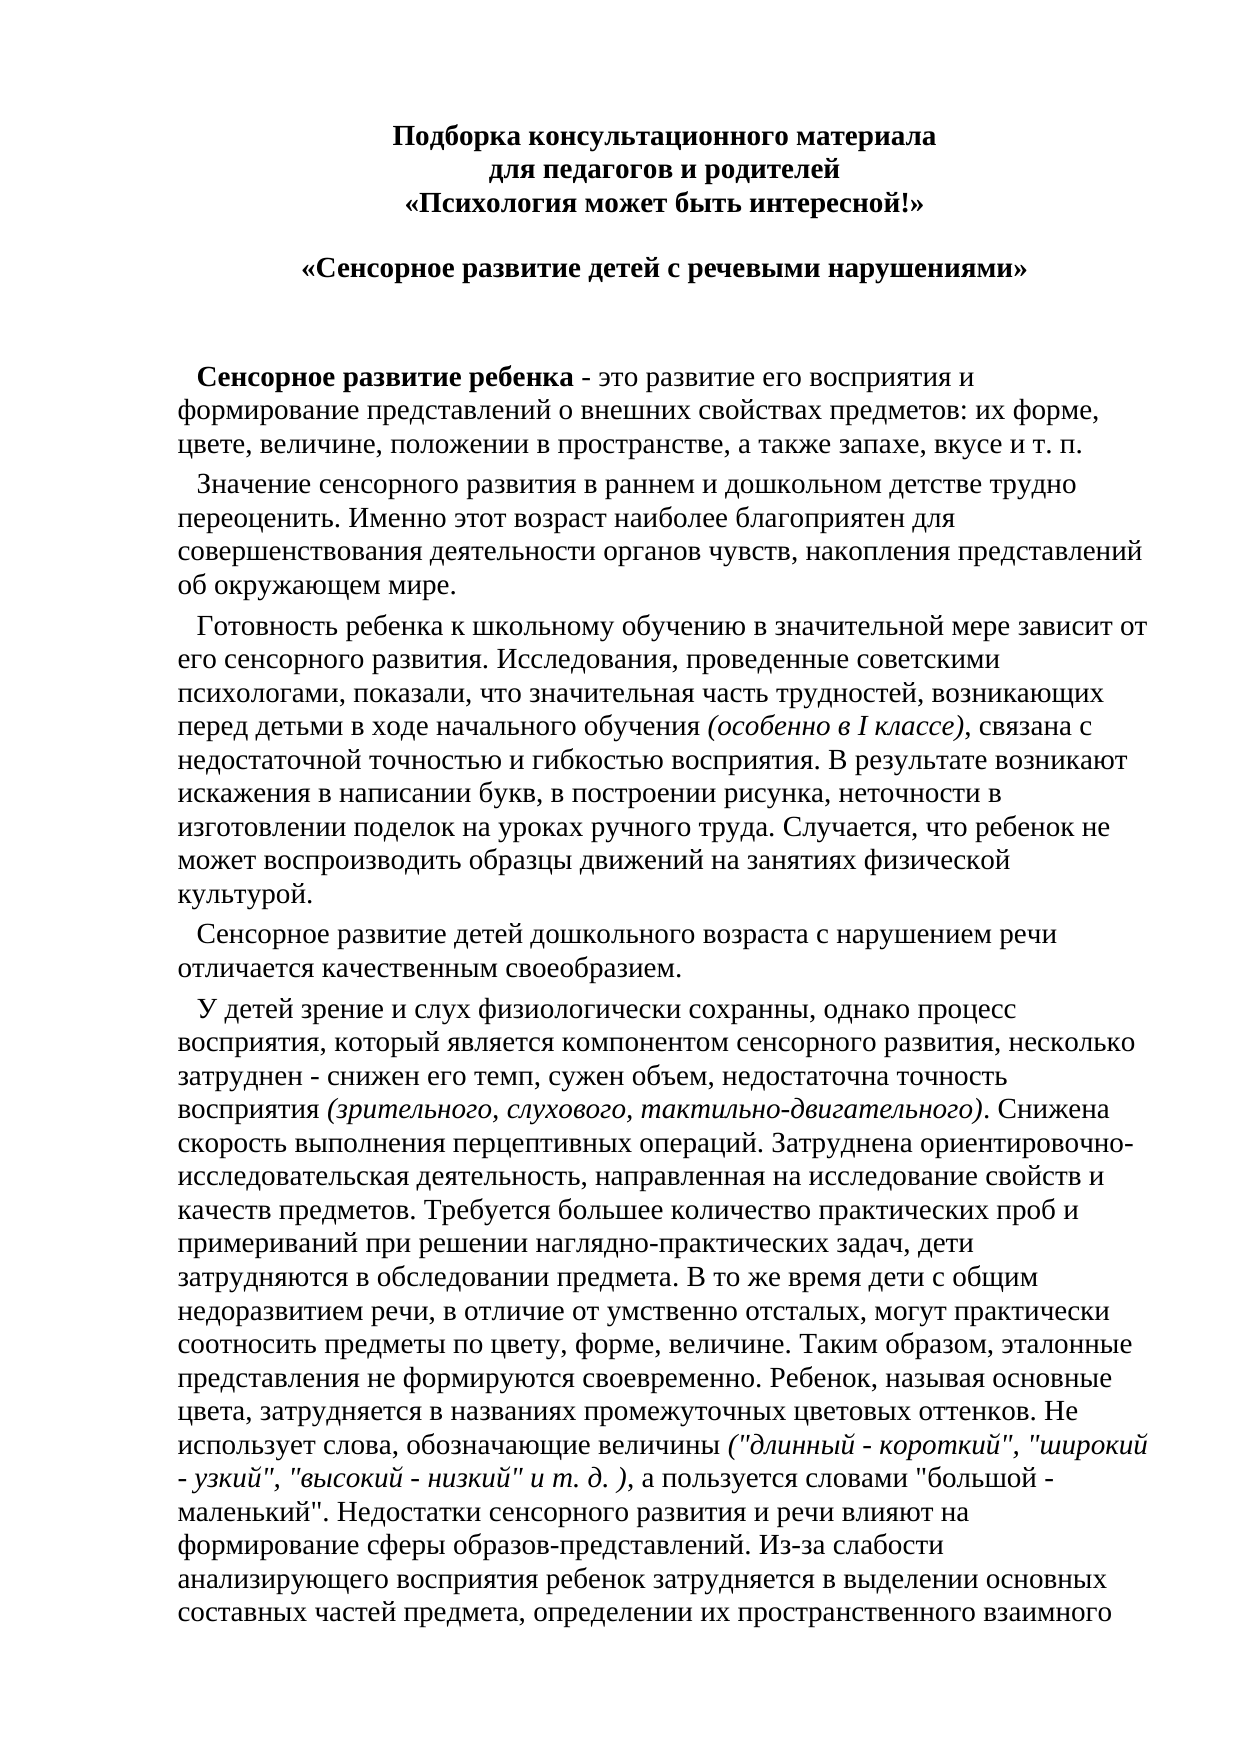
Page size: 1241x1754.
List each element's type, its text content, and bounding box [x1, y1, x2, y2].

text Готовность ребенка к школьному обучению в значительной мере зависит от его сенсорного развития. Исследования, проведенные советскими психологами, показали, что значительная часть трудностей, возникающих перед детьми в ходе начального обучения (особенно в I классе), связана с недостаточной точностью и гибкостью восприятия. В результате возникают искажения в написании букв, в построении рисунка, неточности в изготовлении поделок на уроках ручного труда. Случается, что ребенок не может воспроизводить образцы движений на занятиях физической культурой. [177, 608, 1152, 909]
text Сенсорное развитие ребенка - это развитие его восприятия и формирование представлений о внешних свойствах предметов: их форме, цвете, величине, положении в пространстве, а также запахе, вкусе и т. п. [177, 359, 1152, 459]
text для педагогов и родителей [177, 152, 1152, 185]
text «Психология может быть интересной!» [177, 185, 1152, 219]
text Сенсорное развитие детей дошкольного возраста с нарушением речи отличается качественным своеобразием. [177, 917, 1152, 984]
text Подборка консультационного материала [177, 118, 1152, 152]
text «Сенсорное развитие детей с речевыми нарушениями» [177, 250, 1152, 283]
text Значение сенсорного развития в раннем и дошкольном детстве трудно переоценить. Именно этот возраст наиболее благоприятен для совершенствования деятельности органов чувств, накопления представлений об окружающем мире. [177, 466, 1152, 601]
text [177, 991, 1152, 1628]
